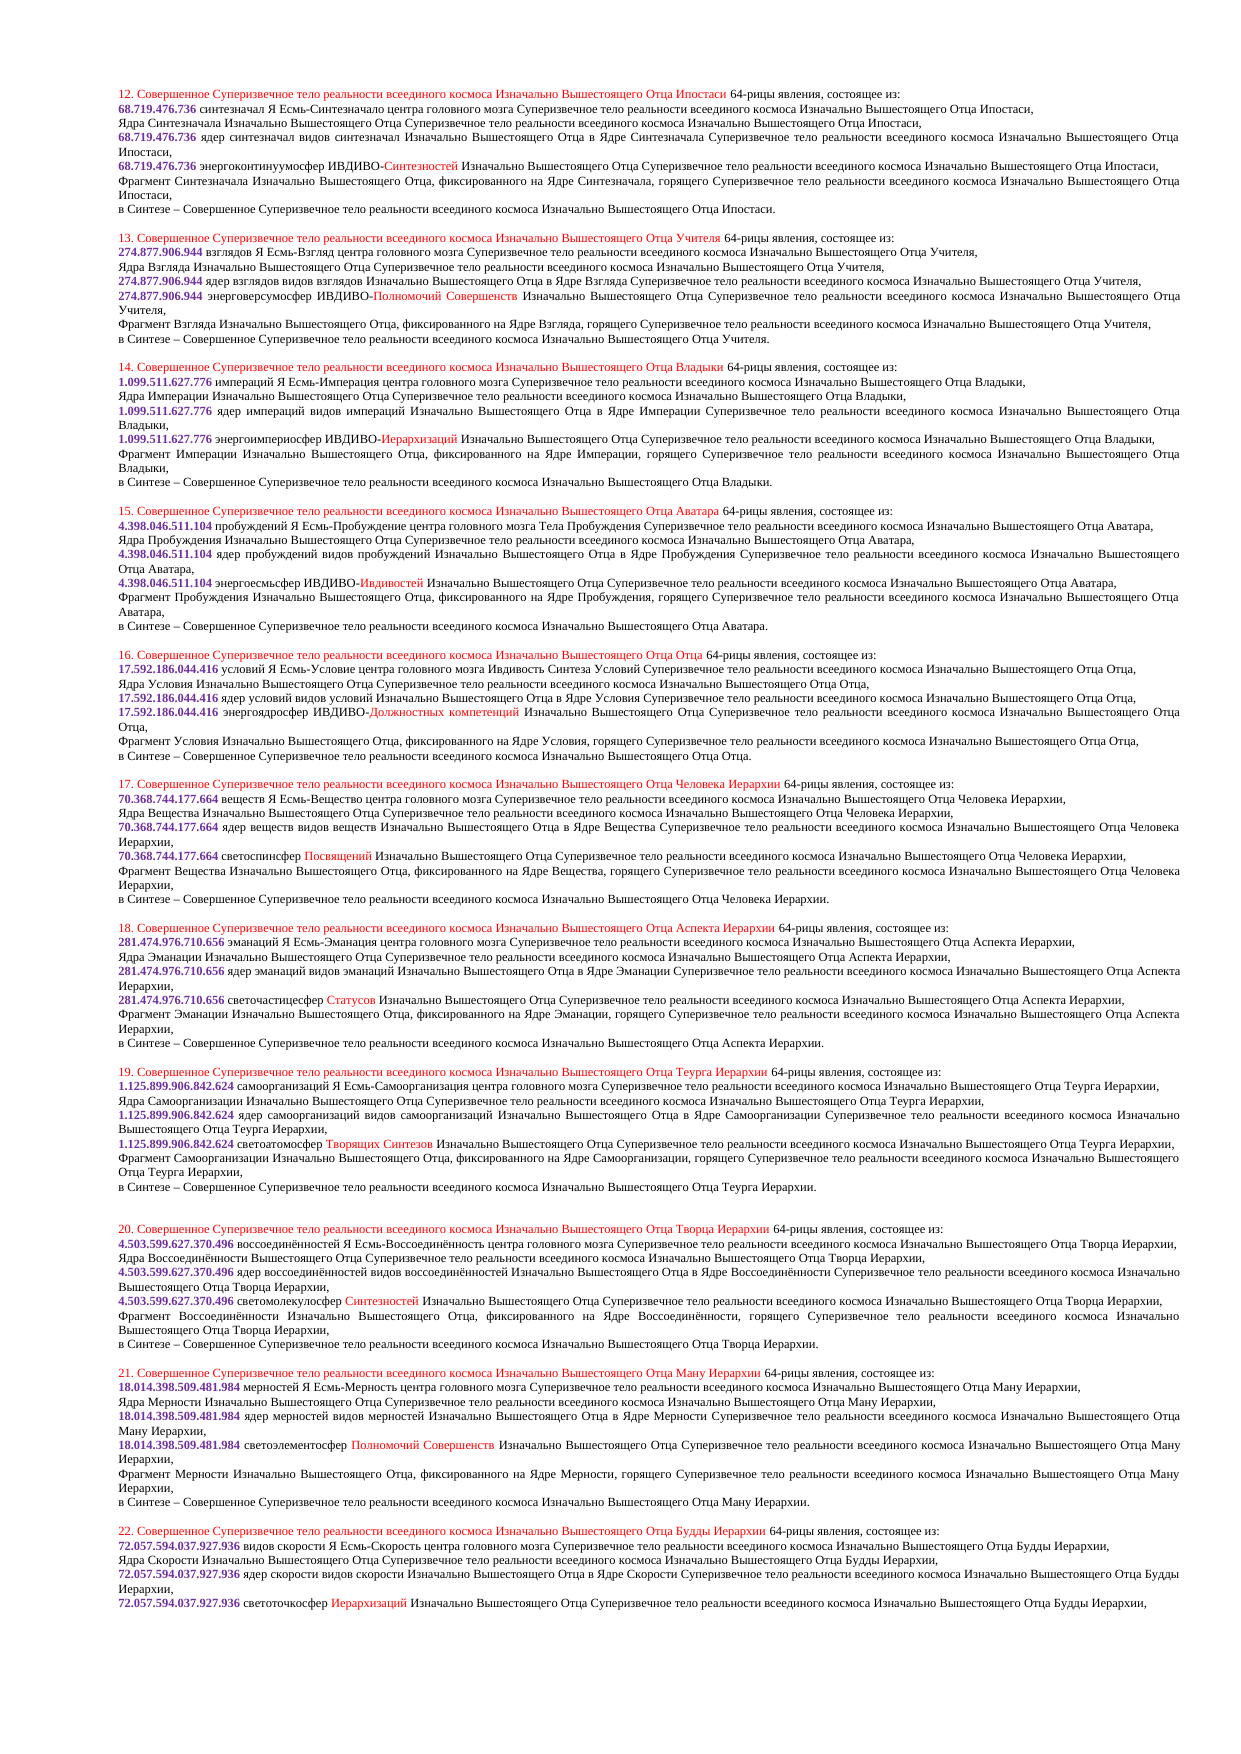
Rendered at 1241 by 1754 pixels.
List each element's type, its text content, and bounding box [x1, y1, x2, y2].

text 1.099.511.627.776 импераций Я Есмь-Имперация центра головного мозга Суперизвечное тело реальности всеединого космоса Изначально Вышестоящего Отца Владыки, [118, 374, 1181, 389]
text Ядра Воссоединённости Вышестоящего Отца Суперизвечное тело реальности всеединого космоса Изначально Вышестоящего Отца Творца Иерархии, [118, 1251, 1181, 1265]
text в Синтезе – Совершенное Суперизвечное тело реальности всеединого космоса Изначально Вышестоящего Отца Теурга Иерархии. [118, 1179, 1181, 1194]
text 4.398.046.511.104 пробуждений Я Есмь-Пробуждение центра головного мозга Тела Пробуждения Суперизвечное тело реальности всеединого космоса Изначально Вышестоящего Отца Аватара, [118, 518, 1181, 533]
text 68.719.476.736 синтезначал Я Есмь-Синтезначало центра головного мозга Суперизвечное тело реальности всеединого космоса Изначально Вышестоящего Отца Ипостаси, [118, 101, 1181, 116]
text 274.877.906.944 взглядов Я Есмь-Взгляд центра головного мозга Суперизвечное тело реальности всеединого космоса Изначально Вышестоящего Отца Учителя, [118, 245, 1181, 259]
text 13. Совершенное Суперизвечное тело реальности всеединого космоса Изначально Вышестоящего Отца Учителя 64-рицы явления, состоящее из: [118, 231, 1181, 245]
text Ядра Эманации Изначально Вышестоящего Отца Суперизвечное тело реальности всеединого космоса Изначально Вышестоящего Отца Аспекта Иерархии, [118, 949, 1181, 964]
text 21. Совершенное Суперизвечное тело реальности всеединого космоса Изначально Вышестоящего Отца Ману Иерархии 64-рицы явления, состоящее из: [118, 1366, 1181, 1380]
text 18.014.398.509.481.984 мерностей Я Есмь-Мерность центра головного мозга Суперизвечное тело реальности всеединого космоса Изначально Вышестоящего Отца Ману Иерархии, [118, 1380, 1181, 1394]
text 4.503.599.627.370.496 воссоединённостей Я Есмь-Воссоединённость центра головного мозга Суперизвечное тело реальности всеединого космоса Изначально Вышестоящего Отца Творца Иерархии, [118, 1236, 1181, 1251]
text в Синтезе – Совершенное Суперизвечное тело реальности всеединого космоса Изначально Вышестоящего Отца Аспекта Иерархии. [118, 1036, 1181, 1050]
text Фрагмент Взгляда Изначально Вышестоящего Отца, фиксированного на Ядре Взгляда, горящего Суперизвечное тело реальности всеединого космоса Изначально Вышестоящего Отца Учителя, [118, 317, 1181, 331]
text 70.368.744.177.664 ядер веществ видов веществ Изначально Вышестоящего Отца в Ядре Вещества Суперизвечное тело реальности всеединого космоса Изначально Вышестоящего Отца Человека Иерархии, [118, 820, 1181, 849]
text Ядра Мерности Изначально Вышестоящего Отца Суперизвечное тело реальности всеединого космоса Изначально Вышестоящего Отца Ману Иерархии, [118, 1394, 1181, 1409]
text Фрагмент Эманации Изначально Вышестоящего Отца, фиксированного на Ядре Эманации, горящего Суперизвечное тело реальности всеединого космоса Изначально Вышестоящего Отца Аспекта Иерархии, [118, 1007, 1181, 1036]
text Ядра Пробуждения Изначально Вышестоящего Отца Суперизвечное тело реальности всеединого космоса Изначально Вышестоящего Отца Аватара, [118, 533, 1181, 547]
text 1.099.511.627.776 энергоимпериосфер ИВДИВО-Иерархизаций Изначально Вышестоящего Отца Суперизвечное тело реальности всеединого космоса Изначально Вышестоящего Отца Владыки, [118, 432, 1181, 446]
text Фрагмент Условия Изначально Вышестоящего Отца, фиксированного на Ядре Условия, горящего Суперизвечное тело реальности всеединого космоса Изначально Вышестоящего Отца Отца, [118, 734, 1181, 748]
text 18. Совершенное Суперизвечное тело реальности всеединого космоса Изначально Вышестоящего Отца Аспекта Иерархии 64-рицы явления, состоящее из: [118, 921, 1181, 935]
text в Синтезе – Совершенное Суперизвечное тело реальности всеединого космоса Изначально Вышестоящего Отца Человека Иерархии. [118, 892, 1181, 906]
text Фрагмент Синтезначала Изначально Вышестоящего Отца, фиксированного на Ядре Синтезначала, горящего Суперизвечное тело реальности всеединого космоса Изначально Вышестоящего Отца Ипостаси, [118, 173, 1181, 202]
text 68.719.476.736 ядер синтезначал видов синтезначал Изначально Вышестоящего Отца в Ядре Синтезначала Суперизвечное тело реальности всеединого космоса Изначально Вышестоящего Отца Ипостаси, [118, 130, 1181, 159]
text 70.368.744.177.664 веществ Я Есмь-Вещество центра головного мозга Суперизвечное тело реальности всеединого космоса Изначально Вышестоящего Отца Человека Иерархии, [118, 791, 1181, 806]
text 15. Совершенное Суперизвечное тело реальности всеединого космоса Изначально Вышестоящего Отца Аватара 64-рицы явления, состоящее из: [118, 504, 1181, 518]
text в Синтезе – Совершенное Суперизвечное тело реальности всеединого космоса Изначально Вышестоящего Отца Ману Иерархии. [118, 1495, 1181, 1509]
text 281.474.976.710.656 эманаций Я Есмь-Эманация центра головного мозга Суперизвечное тело реальности всеединого космоса Изначально Вышестоящего Отца Аспекта Иерархии, [118, 935, 1181, 949]
text 1.125.899.906.842.624 светоатомосфер Творящих Синтезов Изначально Вышестоящего Отца Суперизвечное тело реальности всеединого космоса Изначально Вышестоящего Отца Теурга Иерархии, [118, 1136, 1181, 1151]
text 72.057.594.037.927.936 ядер скорости видов скорости Изначально Вышестоящего Отца в Ядре Скорости Суперизвечное тело реальности всеединого космоса Изначально Вышестоящего Отца Будды Иерархии, [118, 1567, 1181, 1596]
text 17.592.186.044.416 ядер условий видов условий Изначально Вышестоящего Отца в Ядре Условия Суперизвечное тело реальности всеединого космоса Изначально Вышестоящего Отца Отца, [118, 691, 1181, 705]
text 18.014.398.509.481.984 светоэлементосфер Полномочий Совершенств Изначально Вышестоящего Отца Суперизвечное тело реальности всеединого космоса Изначально Вышестоящего Отца Ману Иерархии, [118, 1438, 1181, 1466]
text 274.877.906.944 энерговерсумосфер ИВДИВО-Полномочий Совершенств Изначально Вышестоящего Отца Суперизвечное тело реальности всеединого космоса Изначально Вышестоящего Отца Учителя, [118, 288, 1181, 317]
text 1.125.899.906.842.624 ядер самоорганизаций видов самоорганизаций Изначально Вышестоящего Отца в Ядре Самоорганизации Суперизвечное тело реальности всеединого космоса Изначально Вышестоящего Отца Теурга Иерархии, [118, 1108, 1181, 1136]
text 18.014.398.509.481.984 ядер мерностей видов мерностей Изначально Вышестоящего Отца в Ядре Мерности Суперизвечное тело реальности всеединого космоса Изначально Вышестоящего Отца Ману Иерархии, [118, 1409, 1181, 1438]
text 19. Совершенное Суперизвечное тело реальности всеединого космоса Изначально Вышестоящего Отца Теурга Иерархии 64-рицы явления, состоящее из: [118, 1064, 1181, 1079]
text Ядра Вещества Изначально Вышестоящего Отца Суперизвечное тело реальности всеединого космоса Изначально Вышестоящего Отца Человека Иерархии, [118, 806, 1181, 820]
text Фрагмент Самоорганизации Изначально Вышестоящего Отца, фиксированного на Ядре Самоорганизации, горящего Суперизвечное тело реальности всеединого космоса Изначально Вышестоящего Отца Теурга Иерархии, [118, 1151, 1181, 1179]
text Фрагмент Мерности Изначально Вышестоящего Отца, фиксированного на Ядре Мерности, горящего Суперизвечное тело реальности всеединого космоса Изначально Вышестоящего Отца Ману Иерархии, [118, 1466, 1181, 1495]
text 14. Совершенное Суперизвечное тело реальности всеединого космоса Изначально Вышестоящего Отца Владыки 64-рицы явления, состоящее из: [118, 360, 1181, 374]
text Фрагмент Вещества Изначально Вышестоящего Отца, фиксированного на Ядре Вещества, горящего Суперизвечное тело реальности всеединого космоса Изначально Вышестоящего Отца Человека Иерархии, [118, 863, 1181, 892]
text в Синтезе – Совершенное Суперизвечное тело реальности всеединого космоса Изначально Вышестоящего Отца Аватара. [118, 619, 1181, 633]
text Ядра Скорости Изначально Вышестоящего Отца Суперизвечное тело реальности всеединого космоса Изначально Вышестоящего Отца Будды Иерархии, [118, 1553, 1181, 1567]
text 22. Совершенное Суперизвечное тело реальности всеединого космоса Изначально Вышестоящего Отца Будды Иерархии 64-рицы явления, состоящее из: [118, 1524, 1181, 1538]
text 4.398.046.511.104 ядер пробуждений видов пробуждений Изначально Вышестоящего Отца в Ядре Пробуждения Суперизвечное тело реальности всеединого космоса Изначально Вышестоящего Отца Аватара, [118, 547, 1181, 576]
text 1.125.899.906.842.624 самоорганизаций Я Есмь-Самоорганизация центра головного мозга Суперизвечное тело реальности всеединого космоса Изначально Вышестоящего Отца Теурга Иерархии, [118, 1079, 1181, 1093]
text в Синтезе – Совершенное Суперизвечное тело реальности всеединого космоса Изначально Вышестоящего Отца Творца Иерархии. [118, 1337, 1181, 1351]
text 17.592.186.044.416 энергоядросфер ИВДИВО-Должностных компетенций Изначально Вышестоящего Отца Суперизвечное тело реальности всеединого космоса Изначально Вышестоящего Отца Отца, [118, 705, 1181, 734]
text 70.368.744.177.664 светоспинсфер Посвящений Изначально Вышестоящего Отца Суперизвечное тело реальности всеединого космоса Изначально Вышестоящего Отца Человека Иерархии, [118, 849, 1181, 863]
text 4.398.046.511.104 энергоесмьсфер ИВДИВО-Ивдивостей Изначально Вышестоящего Отца Суперизвечное тело реальности всеединого космоса Изначально Вышестоящего Отца Аватара, [118, 576, 1181, 590]
text Ядра Взгляда Изначально Вышестоящего Отца Суперизвечное тело реальности всеединого космоса Изначально Вышестоящего Отца Учителя, [118, 259, 1181, 274]
text 12. Совершенное Суперизвечное тело реальности всеединого космоса Изначально Вышестоящего Отца Ипостаси 64-рицы явления, состоящее из: [118, 87, 1181, 101]
text 68.719.476.736 энергоконтинуумосфер ИВДИВО-Синтезностей Изначально Вышестоящего Отца Суперизвечное тело реальности всеединого космоса Изначально Вышестоящего Отца Ипостаси, [118, 159, 1181, 173]
text Ядра Имперации Изначально Вышестоящего Отца Суперизвечное тело реальности всеединого космоса Изначально Вышестоящего Отца Владыки, [118, 389, 1181, 403]
text Фрагмент Пробуждения Изначально Вышестоящего Отца, фиксированного на Ядре Пробуждения, горящего Суперизвечное тело реальности всеединого космоса Изначально Вышестоящего Отца Аватара, [118, 590, 1181, 619]
text 281.474.976.710.656 ядер эманаций видов эманаций Изначально Вышестоящего Отца в Ядре Эманации Суперизвечное тело реальности всеединого космоса Изначально Вышестоящего Отца Аспекта Иерархии, [118, 964, 1181, 993]
text Фрагмент Имперации Изначально Вышестоящего Отца, фиксированного на Ядре Имперации, горящего Суперизвечное тело реальности всеединого космоса Изначально Вышестоящего Отца Владыки, [118, 446, 1181, 475]
text в Синтезе – Совершенное Суперизвечное тело реальности всеединого космоса Изначально Вышестоящего Отца Учителя. [118, 331, 1181, 346]
text Фрагмент Воссоединённости Изначально Вышестоящего Отца, фиксированного на Ядре Воссоединённости, горящего Суперизвечное тело реальности всеединого космоса Изначально Вышестоящего Отца Творца Иерархии, [118, 1308, 1181, 1337]
text в Синтезе – Совершенное Суперизвечное тело реальности всеединого космоса Изначально Вышестоящего Отца Ипостаси. [118, 202, 1181, 216]
text 274.877.906.944 ядер взглядов видов взглядов Изначально Вышестоящего Отца в Ядре Взгляда Суперизвечное тело реальности всеединого космоса Изначально Вышестоящего Отца Учителя, [118, 274, 1181, 288]
text в Синтезе – Совершенное Суперизвечное тело реальности всеединого космоса Изначально Вышестоящего Отца Отца. [118, 748, 1181, 763]
text 20. Совершенное Суперизвечное тело реальности всеединого космоса Изначально Вышестоящего Отца Творца Иерархии 64-рицы явления, состоящее из: [118, 1222, 1181, 1236]
text Ядра Самоорганизации Изначально Вышестоящего Отца Суперизвечное тело реальности всеединого космоса Изначально Вышестоящего Отца Теурга Иерархии, [118, 1093, 1181, 1108]
text 17.592.186.044.416 условий Я Есмь-Условие центра головного мозга Ивдивость Синтеза Условий Суперизвечное тело реальности всеединого космоса Изначально Вышестоящего Отца Отца, [118, 662, 1181, 676]
text 1.099.511.627.776 ядер импераций видов импераций Изначально Вышестоящего Отца в Ядре Имперации Суперизвечное тело реальности всеединого космоса Изначально Вышестоящего Отца Владыки, [118, 403, 1181, 432]
text 4.503.599.627.370.496 ядер воссоединённостей видов воссоединённостей Изначально Вышестоящего Отца в Ядре Воссоединённости Суперизвечное тело реальности всеединого космоса Изначально Вышестоящего Отца Творца Иерархии, [118, 1265, 1181, 1294]
text в Синтезе – Совершенное Суперизвечное тело реальности всеединого космоса Изначально Вышестоящего Отца Владыки. [118, 475, 1181, 489]
text 17. Совершенное Суперизвечное тело реальности всеединого космоса Изначально Вышестоящего Отца Человека Иерархии 64-рицы явления, состоящее из: [118, 777, 1181, 791]
text 72.057.594.037.927.936 видов скорости Я Есмь-Скорость центра головного мозга Суперизвечное тело реальности всеединого космоса Изначально Вышестоящего Отца Будды Иерархии, [118, 1538, 1181, 1553]
text 72.057.594.037.927.936 светоточкосфер Иерархизаций Изначально Вышестоящего Отца Суперизвечное тело реальности всеединого космоса Изначально Вышестоящего Отца Будды Иерархии, [118, 1596, 1181, 1610]
text Ядра Синтезначала Изначально Вышестоящего Отца Суперизвечное тело реальности всеединого космоса Изначально Вышестоящего Отца Ипостаси, [118, 116, 1181, 130]
text 4.503.599.627.370.496 светомолекулосфер Синтезностей Изначально Вышестоящего Отца Суперизвечное тело реальности всеединого космоса Изначально Вышестоящего Отца Творца Иерархии, [118, 1294, 1181, 1308]
text Ядра Условия Изначально Вышестоящего Отца Суперизвечное тело реальности всеединого космоса Изначально Вышестоящего Отца Отца, [118, 676, 1181, 691]
text 16. Совершенное Суперизвечное тело реальности всеединого космоса Изначально Вышестоящего Отца Отца 64-рицы явления, состоящее из: [118, 648, 1181, 662]
text 281.474.976.710.656 светочастицесфер Статусов Изначально Вышестоящего Отца Суперизвечное тело реальности всеединого космоса Изначально Вышестоящего Отца Аспекта Иерархии, [118, 993, 1181, 1007]
